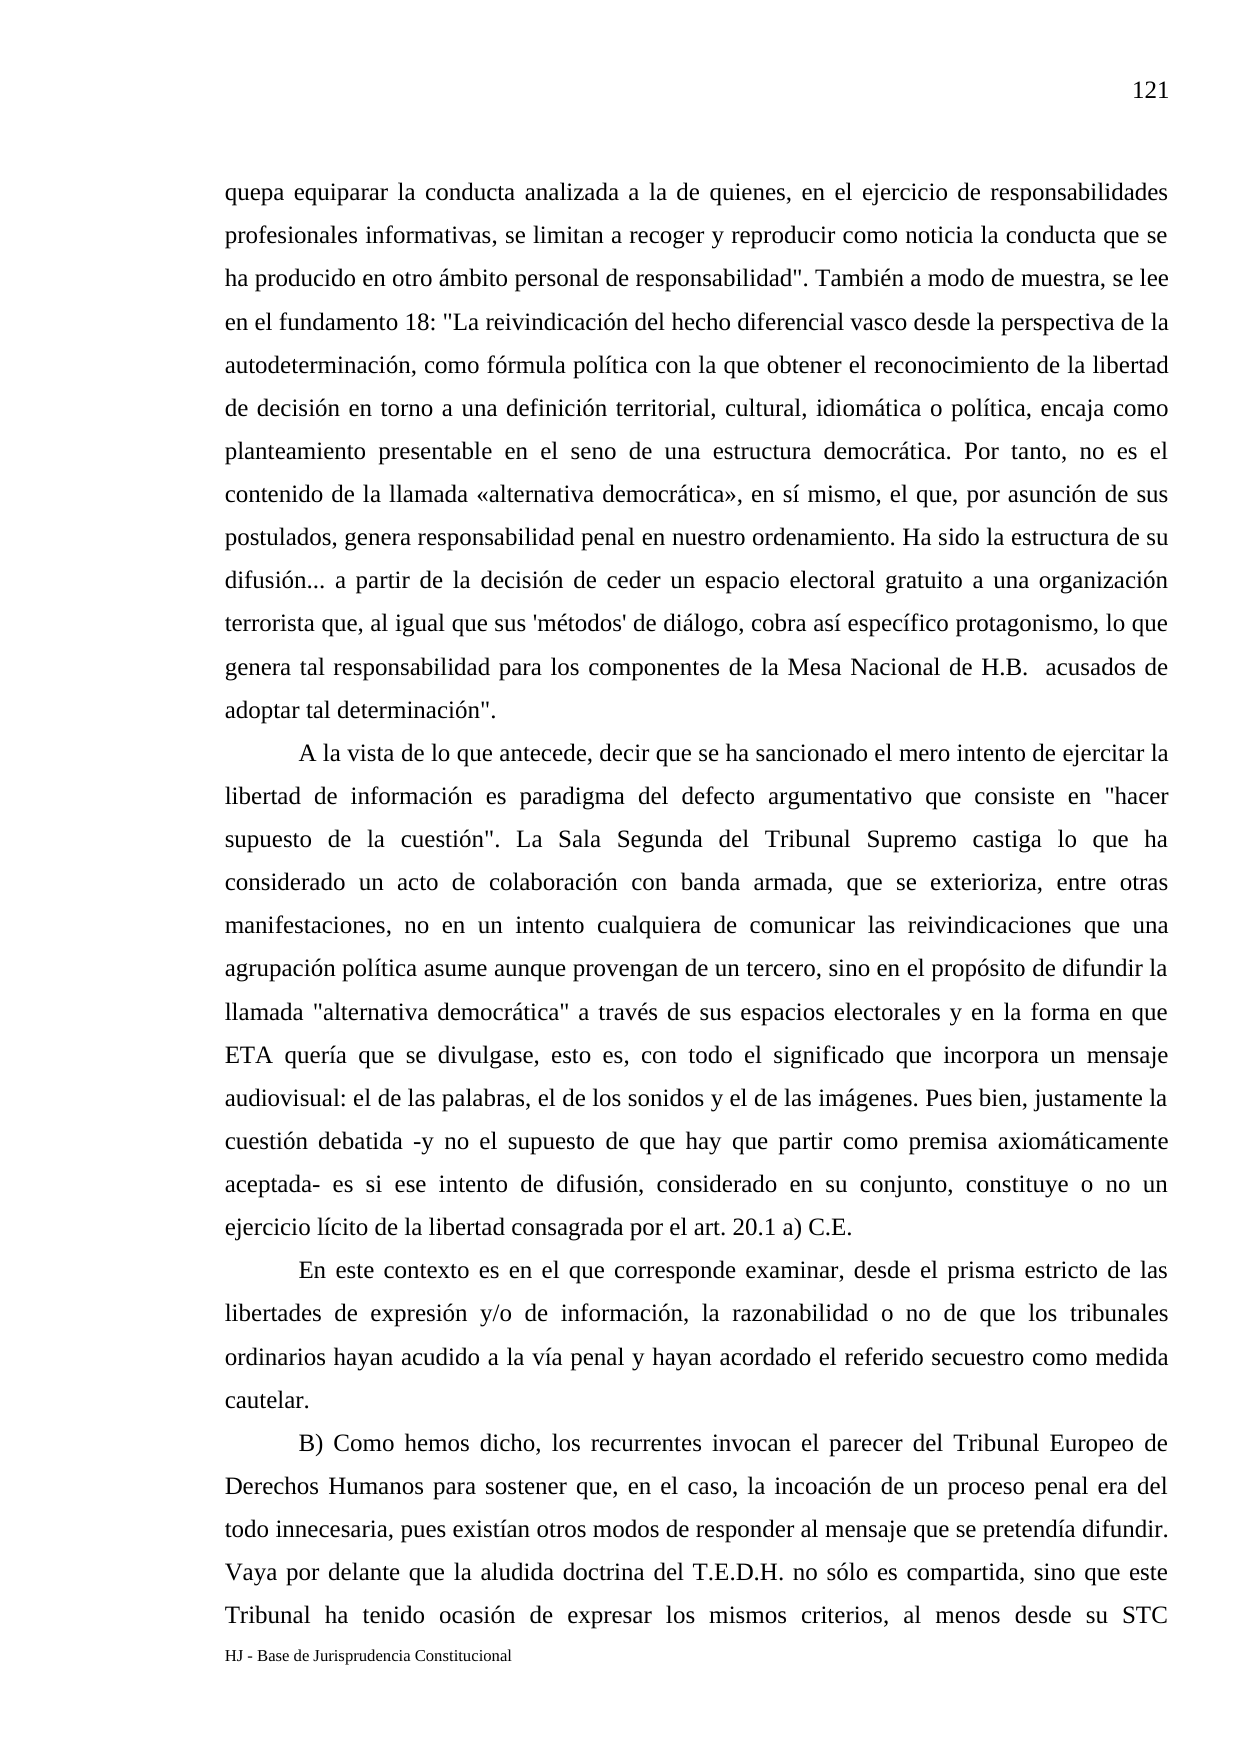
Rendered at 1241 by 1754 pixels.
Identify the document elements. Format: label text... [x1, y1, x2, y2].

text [224, 1428, 1169, 1629]
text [224, 177, 1169, 723]
text A la vista de lo que antecede, decir que se ha sancionado el mero intento de ejercitar la libertad de información es paradigma del defecto argumentativo que consiste en "hacer supuesto de la cuestión". La Sala Segunda del Tribunal Supremo castiga lo que ha considerado un acto de colaboración con banda armada, que se exterioriza, entre otras manifestaciones, no en un intento cualquiera de comunicar las reivindicaciones que una agrupación política asume aunque provengan de un tercero, sino en el propósito de difundir la llamada "alternativa democrática" a través de sus espacios electorales y en la forma en que ETA quería que se divulgase, esto es, con todo el significado que incorpora un mensaje audiovisual: el de las palabras, el de los sonidos y el de las imágenes. Pues bien, justamente la cuestión debatida -y no el supuesto de que hay que partir como premisa axiomáticamente aceptada- es si ese intento de difusión, considerado en su conjunto, constituye o no un ejercicio lícito de la libertad consagrada por el art. 20.1 a) C.E. [224, 738, 1169, 1241]
text En este contexto es en el que corresponde examinar, desde el prisma estricto de las libertades de expresión y/o de información, la razonabilidad o no de que los tribunales ordinarios hayan acudido a la vía penal y hayan acordado el referido secuestro como medida cautelar. [224, 1255, 1169, 1413]
